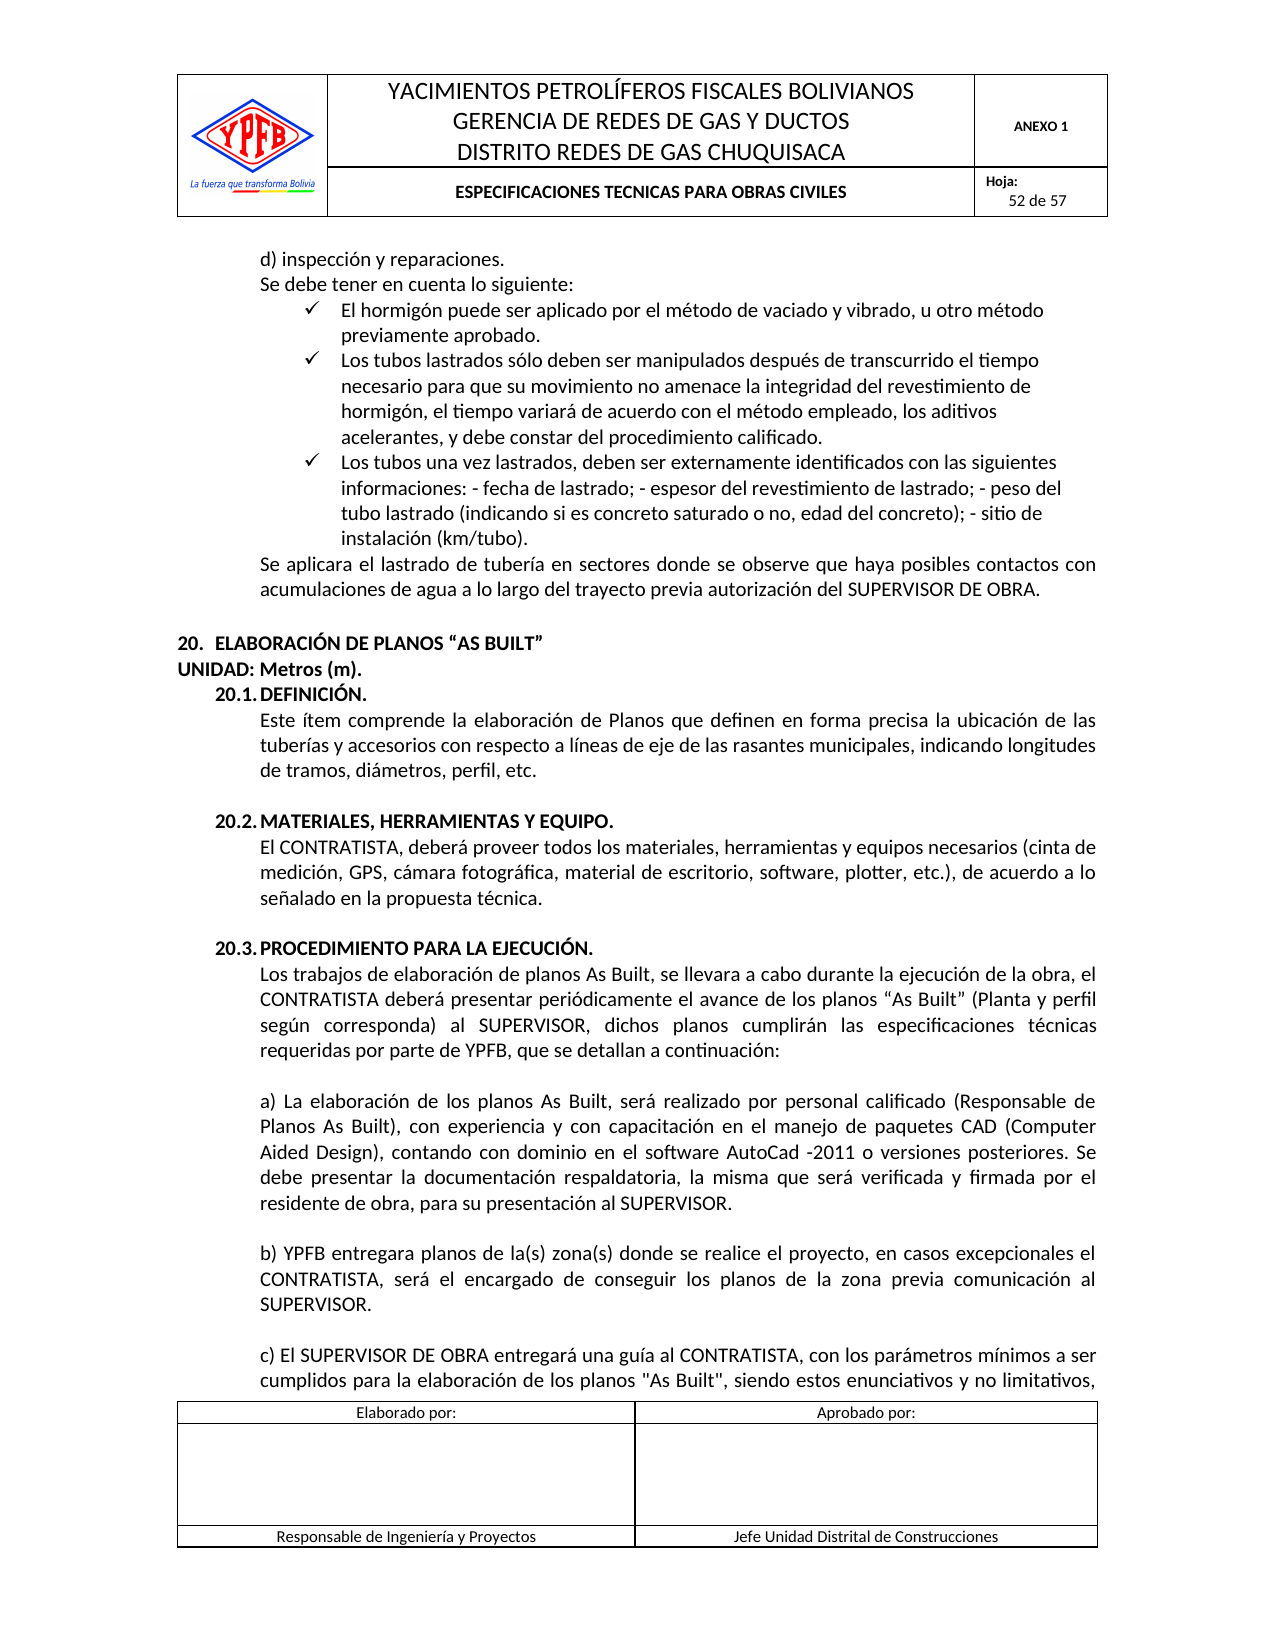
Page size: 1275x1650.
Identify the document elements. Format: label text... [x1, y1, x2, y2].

list Los tubos una vez lastrados, deben ser externamente identificados con las siguientes informaciones: - fecha de lastrado; - espesor del revestimiento de lastrado; - peso del tubo lastrado (indicando si es concreto saturado o no, edad del concreto); - sitio de instalación (km/tubo). [303, 449, 1098, 551]
list Los tubos lastrados sólo deben ser manipulados después de transcurrido el tiempo necesario para que su movimiento no amenace la integridad del revestimiento de hormigón, el tiempo variará de acuerdo con el método empleado, los aditivos acelerantes, y debe constar del procedimiento calificado. [303, 348, 1098, 449]
list d) inspección y reparaciones. [260, 246, 1098, 271]
picture [188, 93, 316, 198]
list PROCEDIMIENTO PARA LA EJECUCIÓN. [215, 936, 1098, 961]
text b) YPFB entregara planos de la(s) zona(s) donde se realice el proyecto, en casos excepcionales el CONTRATISTA, será el encargado de conseguir los planos de la zona previa comunicación al SUPERVISOR. [260, 1241, 1098, 1317]
list Se aplicara el lastrado de tubería en sectores donde se observe que haya posibles contactos con acumulaciones de agua a lo largo del trayecto previa autorización del SUPERVISOR DE OBRA. [260, 551, 1098, 602]
subtitle ELABORACIÓN DE PLANOS “AS BUILT” [177, 631, 1098, 656]
text UNIDAD: Metros (m). [177, 656, 1098, 681]
list El hormigón puede ser aplicado por el método de vaciado y vibrado, u otro método previamente aprobado. [303, 297, 1098, 348]
text Los trabajos de elaboración de planos As Built, se llevara a cabo durante la ejecución de la obra, el CONTRATISTA deberá presentar periódicamente el avance de los planos “As Built” (Planta y perfil según corresponda) al SUPERVISOR, dichos planos cumplirán las especificaciones técnicas requeridas por parte de YPFB, que se detallan a continuación: [260, 961, 1098, 1063]
list Se debe tener en cuenta lo siguiente: [260, 271, 1098, 297]
list DEFINICIÓN. [215, 681, 1098, 707]
list MATERIALES, HERRAMIENTAS Y EQUIPO. [215, 808, 1098, 834]
text a) La elaboración de los planos As Built, será realizado por personal calificado (Responsable de Planos As Built), con experiencia y con capacitación en el manejo de paquetes CAD (Computer Aided Design), contando con dominio en el software AutoCad -2011 o versiones posteriores. Se debe presentar la documentación respaldatoria, la misma que será verificada y firmada por el residente de obra, para su presentación al SUPERVISOR. [260, 1088, 1098, 1215]
text El CONTRATISTA, deberá proveer todos los materiales, herramientas y equipos necesarios (cinta de medición, GPS, cámara fotográfica, material de escritorio, software, plotter, etc.), de acuerdo a lo señalado en la propuesta técnica. [260, 834, 1098, 910]
text Este ítem comprende la elaboración de Planos que definen en forma precisa la ubicación de las tuberías y accesorios con respecto a líneas de eje de las rasantes municipales, indicando longitudes de tramos, diámetros, perfil, etc. [260, 707, 1098, 783]
